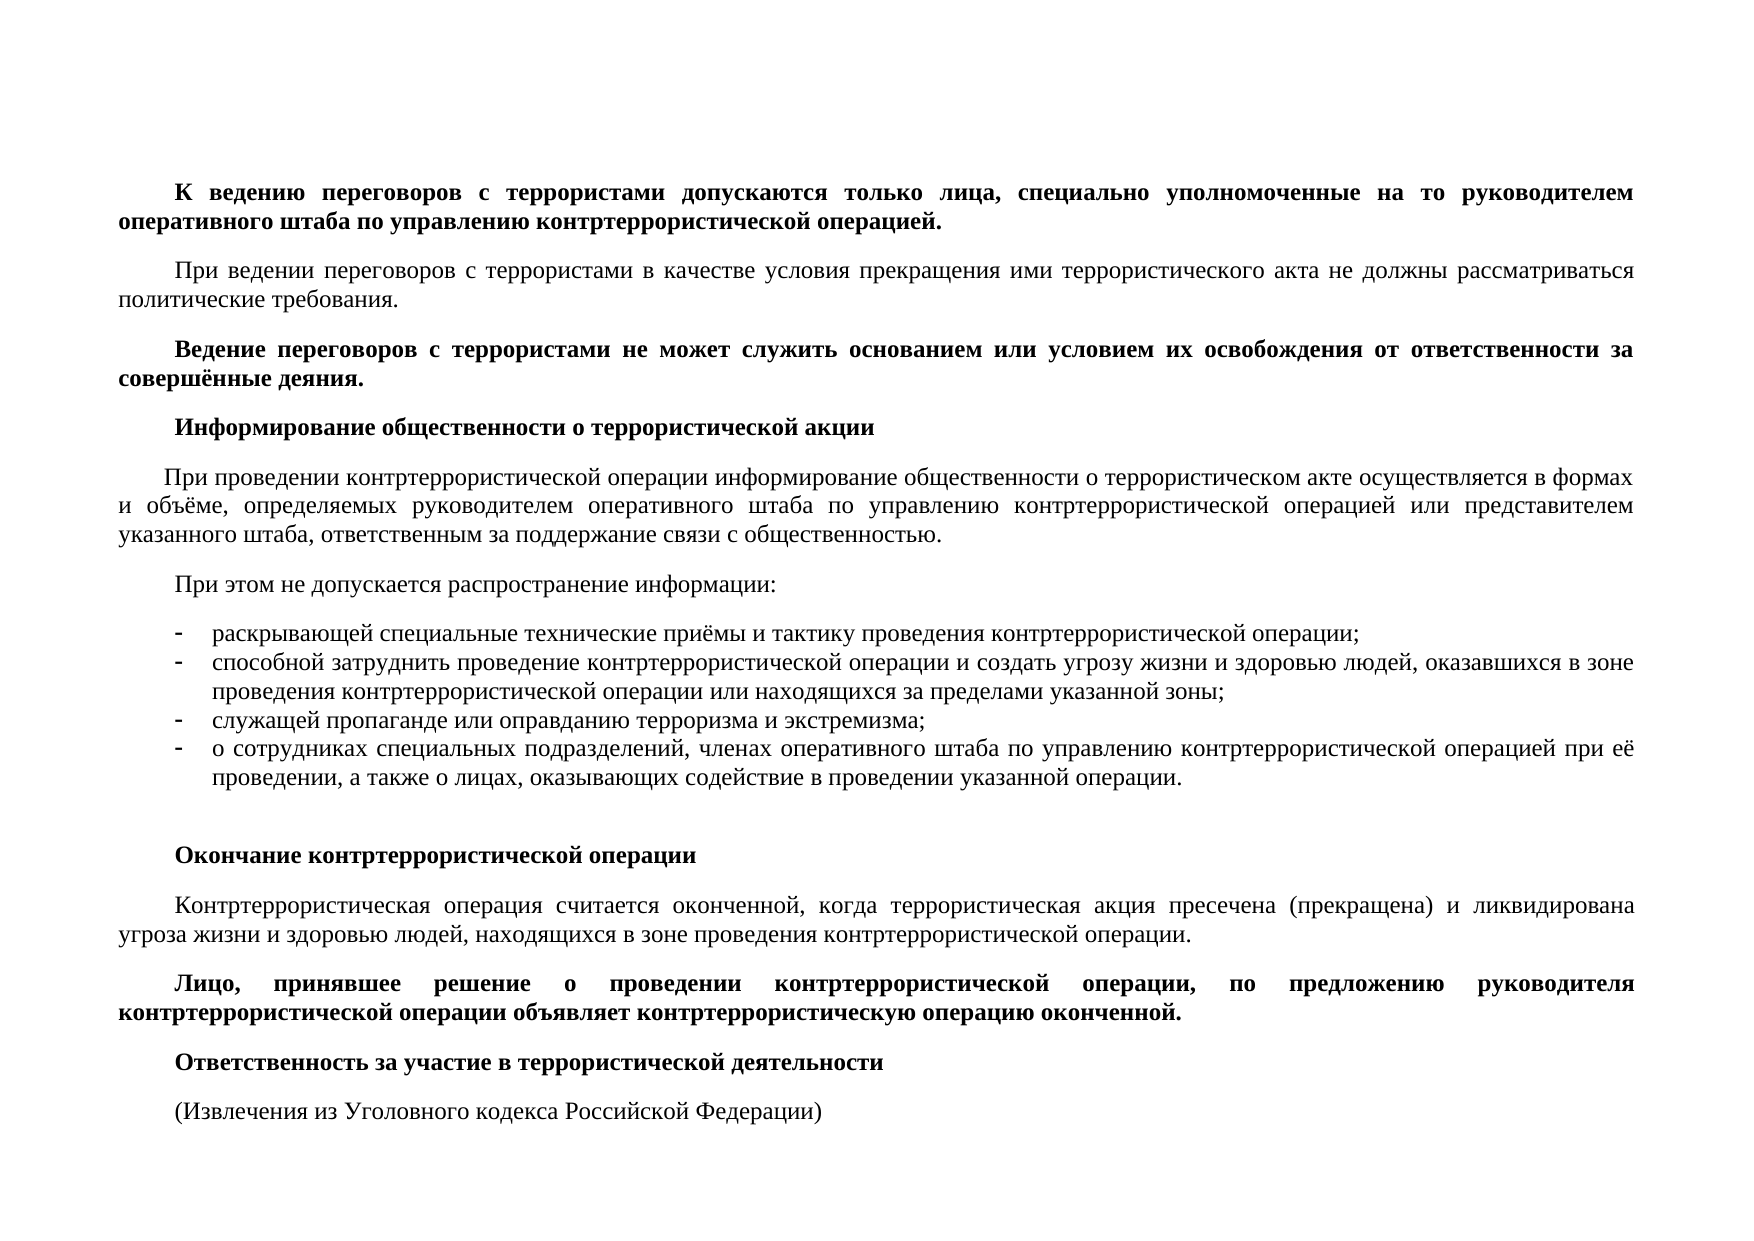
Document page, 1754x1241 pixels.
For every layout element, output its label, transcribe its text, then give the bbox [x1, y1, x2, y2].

list раскрывающей специальные технические приёмы и тактику проведения контртеррористической операции; [174, 618, 1636, 647]
text Ответственность за участие в террористической деятельности [118, 1047, 1636, 1076]
list способной затруднить проведение контртеррористической операции и создать угрозу жизни и здоровью людей, оказавшихся в зоне проведения контртеррористической операции или находящихся за пределами указанной зоны; [174, 647, 1636, 705]
text При этом не допускается распространение информации: [118, 569, 1636, 598]
list о сотрудниках специальных подразделений, членах оперативного штаба по управлению контртеррористической операцией при её проведении, а также о лицах, оказывающих содействие в проведении указанной операции. [174, 733, 1636, 791]
text Контртеррористическая операция считается оконченной, когда террористическая акция пресечена (прекращена) и ликвидирована угроза жизни и здоровью людей, находящихся в зоне проведения контртеррористической операции. [118, 890, 1636, 948]
text Окончание контртеррористической операции [118, 841, 1636, 869]
list служащей пропаганде или оправданию терроризма и экстремизма; [174, 705, 1636, 733]
text При ведении переговоров с террористами в качестве условия прекращения ими террористического акта не должны рассматриваться политические требования. [118, 256, 1636, 313]
text При проведении контртеррористической операции информирование общественности о террористическом акте осуществляется в формах и объёме, определяемых руководителем оперативного штаба по управлению контртеррористической операцией или представителем указанного штаба, ответственным за поддержание связи с общественностью. [118, 462, 1636, 548]
text Лицо, принявшее решение о проведении контртеррористической операции, по предложению руководителя контртеррористической операции объявляет контртеррористическую операцию оконченной. [118, 968, 1636, 1026]
text Информирование общественности о террористической акции [118, 412, 1636, 441]
text (Извлечения из Уголовного кодекса Российской Федерации) [118, 1096, 1636, 1125]
text Ведение переговоров с террористами не может служить основанием или условием их освобождения от ответственности за совершённые деяния. [118, 334, 1636, 391]
text К ведению переговоров с террористами допускаются только лица, специально уполномоченные на то руководителем оперативного штаба по управлению контртеррористической операцией. [118, 177, 1636, 235]
